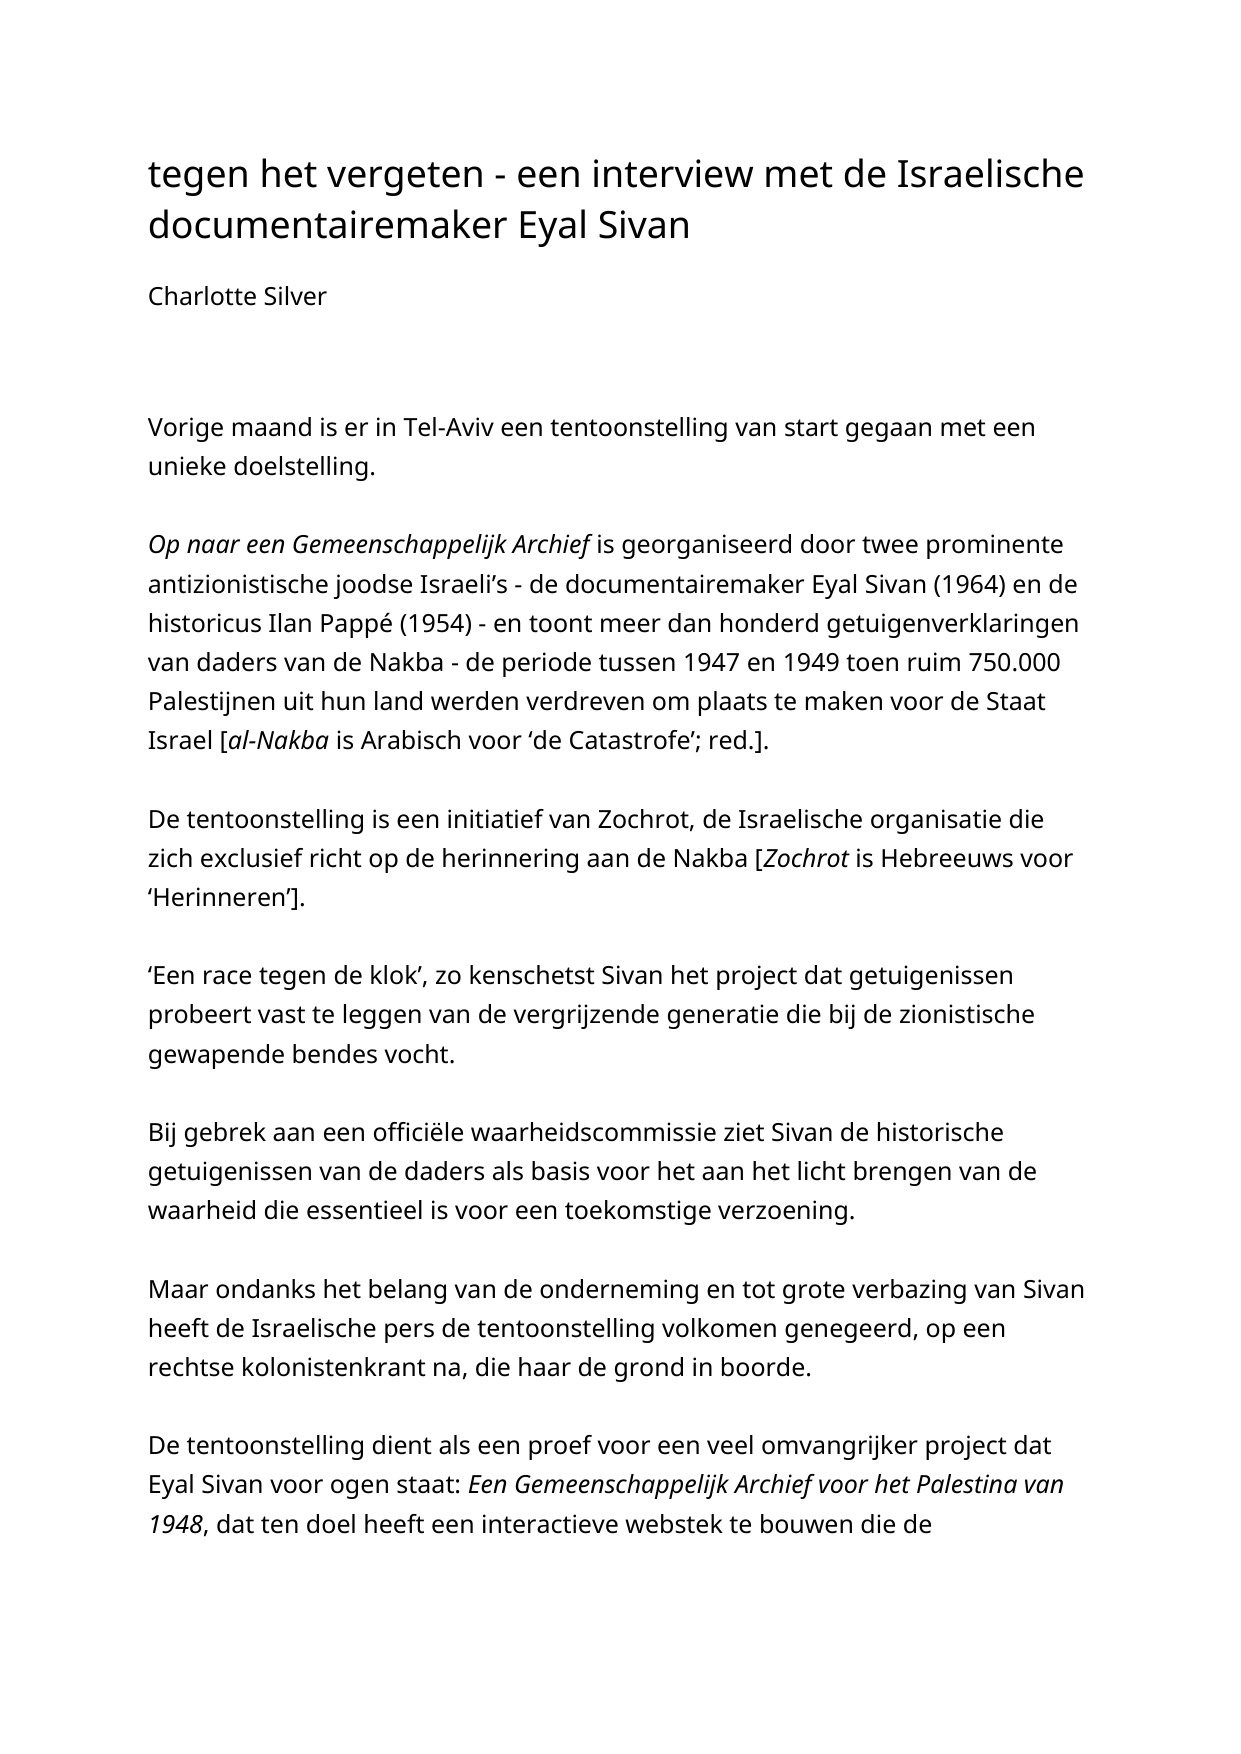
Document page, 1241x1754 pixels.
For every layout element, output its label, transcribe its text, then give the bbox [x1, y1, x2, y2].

text Charlotte Silver [148, 279, 1093, 313]
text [148, 409, 1093, 1540]
text tegen het vergeten - een interview met de Israelische documentairemaker Eyal Sivan [148, 148, 1093, 250]
